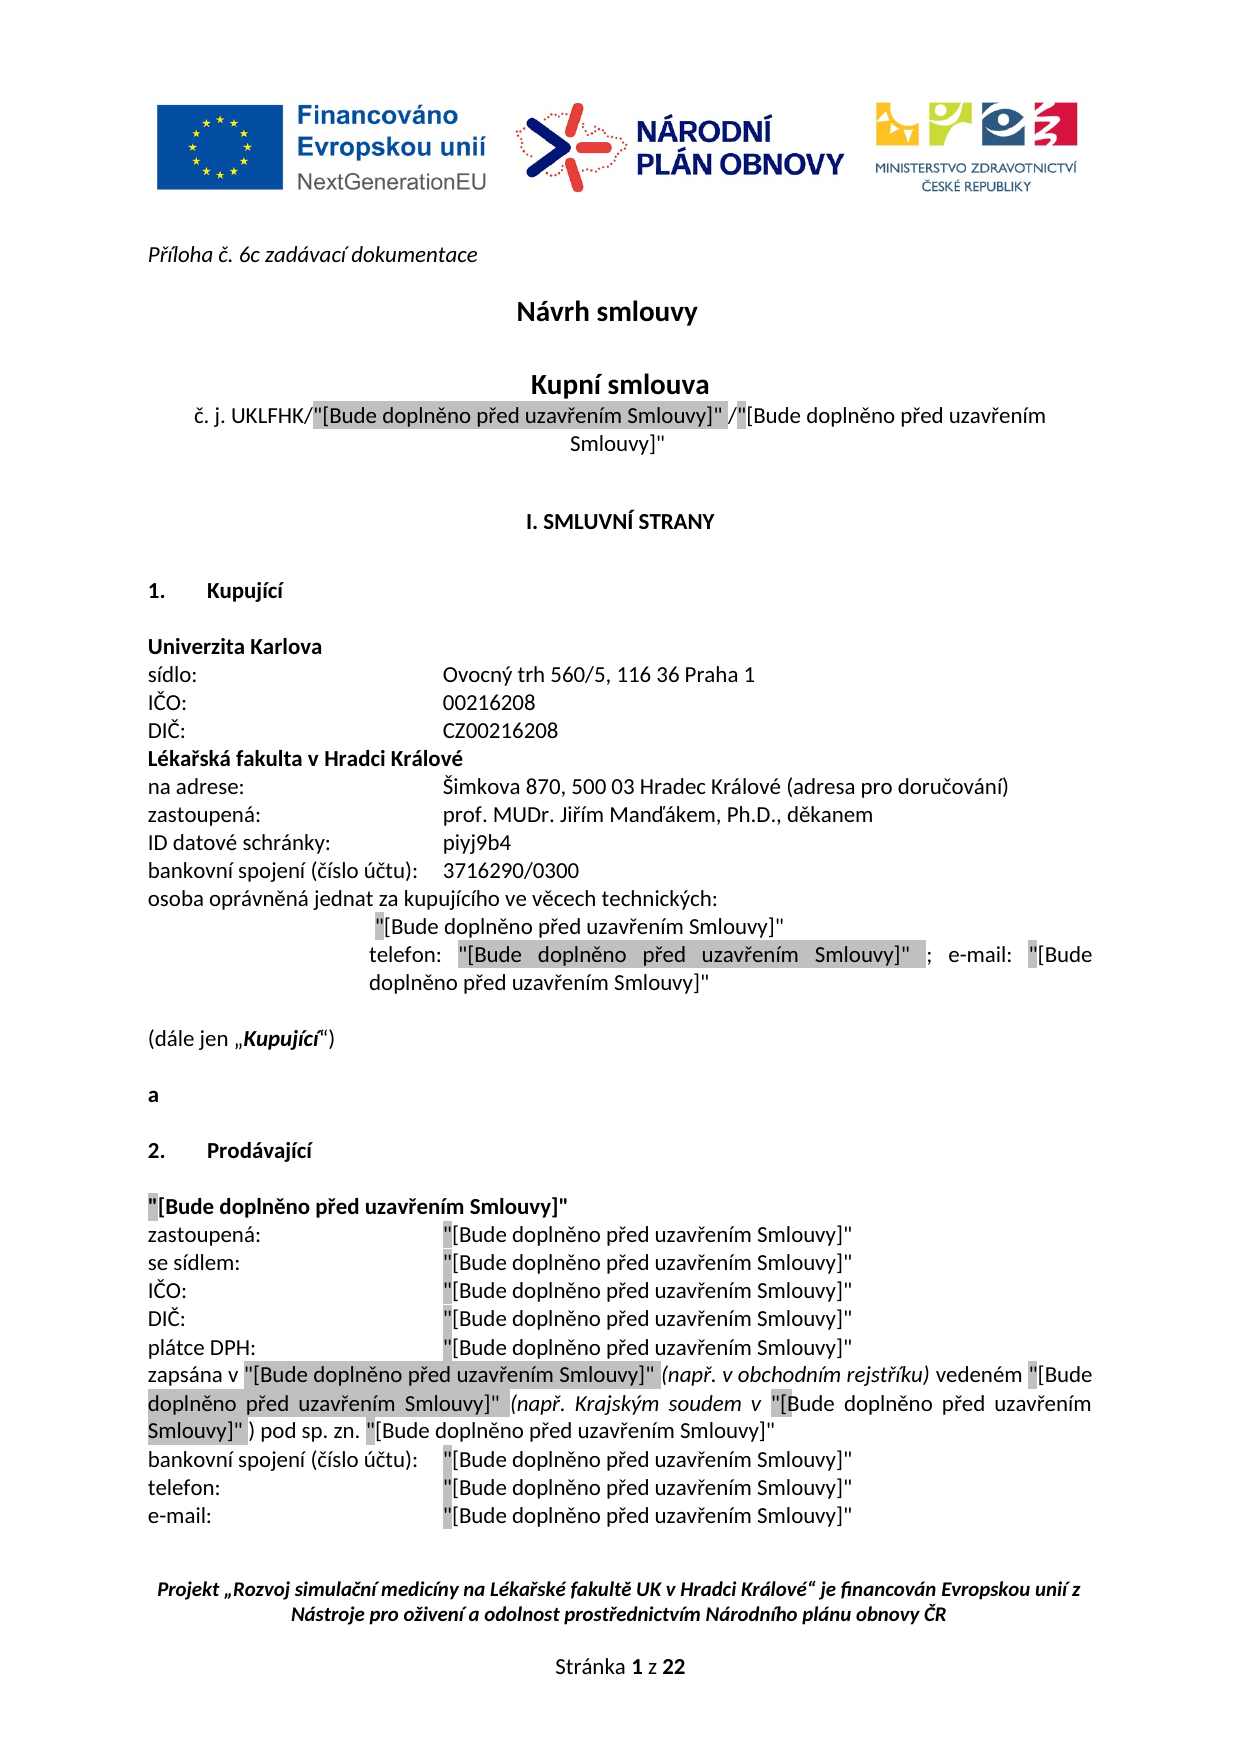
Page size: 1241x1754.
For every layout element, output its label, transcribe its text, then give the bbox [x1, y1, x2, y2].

text IČO: 00216208 [148, 688, 1092, 716]
text DIČ: CZ00216208 [148, 716, 1092, 744]
text IČO: [148, 1277, 443, 1304]
text č. j. UKLFHK// [148, 401, 1092, 457]
text bankovní spojení (číslo účtu): [452, 1445, 1092, 1473]
text zastoupená: prof. MUDr. Jiřím Manďákem, Ph.D., děkanem [148, 800, 1092, 828]
text bankovní spojení (číslo účtu): 3716290/0300 [148, 856, 1092, 884]
text bankovní spojení (číslo účtu): [148, 1445, 443, 1473]
list Kupující [148, 576, 1092, 604]
text e-mail: [148, 1501, 443, 1529]
text zastoupená: [148, 1221, 443, 1248]
text Příloha č. 6c zadávací dokumentace [148, 240, 1092, 268]
text e-mail: [452, 1501, 1092, 1529]
text ID datové schránky: piyj9b4 [148, 828, 1092, 856]
text telefon: ; e-mail: [369, 940, 1092, 996]
text IČO: [452, 1277, 1092, 1304]
text osoba oprávněná jednat za kupujícího ve věcech technických: [148, 884, 1092, 912]
text Lékařská fakulta v Hradci Králové [148, 744, 1092, 772]
text Kupní smlouva [148, 366, 1092, 401]
list Prodávající [148, 1136, 1092, 1164]
text a [148, 1080, 1092, 1108]
text Návrh smlouvy [443, 293, 1092, 328]
text zastoupená: [452, 1221, 1092, 1248]
text sídlo: Ovocný trh 560/5, 116 36 Praha 1 [148, 660, 1092, 688]
text plátce DPH: [452, 1333, 1092, 1361]
text DIČ: [148, 1304, 1092, 1333]
subtitle SMLUVNÍ STRANY [148, 507, 1092, 536]
text telefon: [452, 1473, 1092, 1501]
text Univerzita Karlova [148, 632, 1092, 660]
text plátce DPH: [148, 1333, 443, 1361]
picture [147, 73, 1093, 216]
text (dále jen „Kupující“) [148, 1024, 1092, 1052]
text telefon: [148, 1473, 443, 1501]
text na adrese: Šimkova 870, 500 03 Hradec Králové (adresa pro doručování) [148, 772, 1092, 800]
text zapsána v (např. v obchodním rejstříku) vedeném (např. Krajským soudem v ) pod sp. zn. [375, 1361, 1092, 1445]
text se sídlem: [148, 1248, 1092, 1277]
